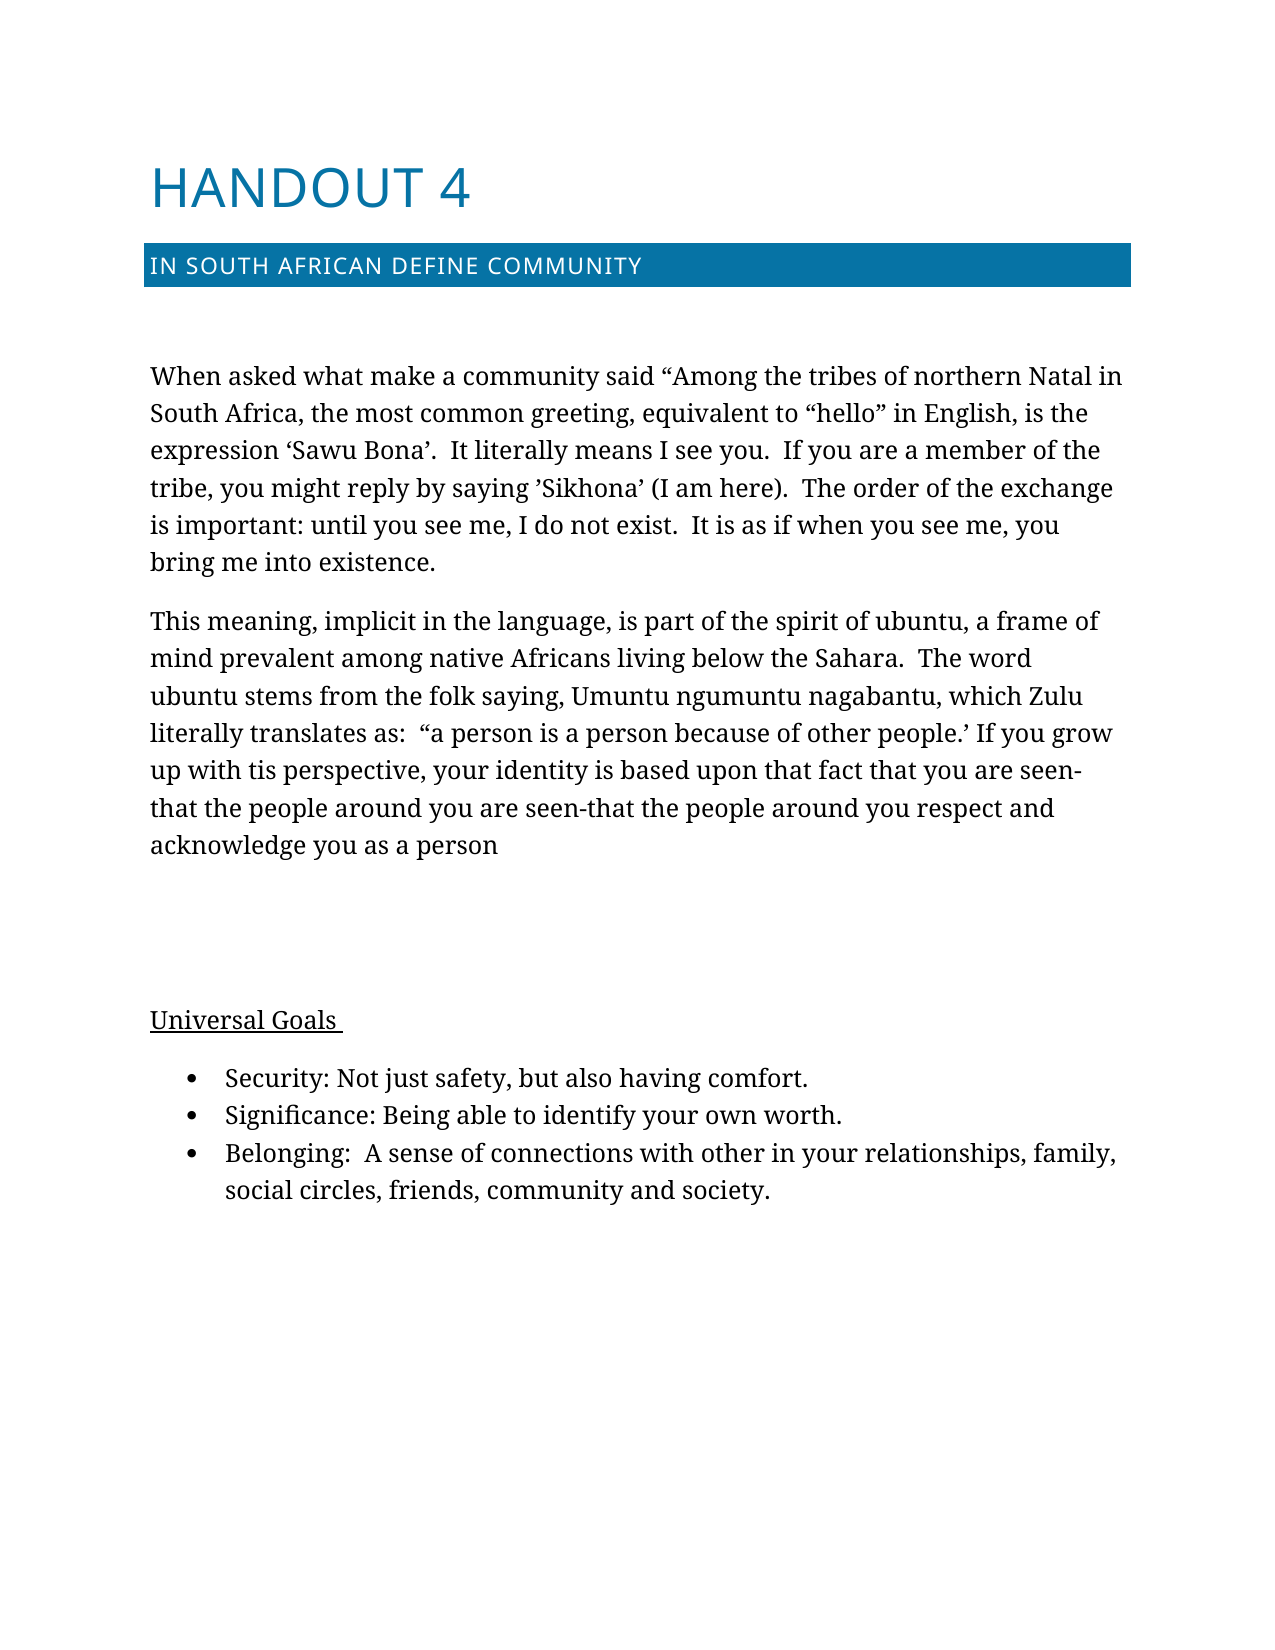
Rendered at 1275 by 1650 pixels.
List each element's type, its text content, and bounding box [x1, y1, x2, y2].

subtitle in south African define Community [150, 250, 1125, 281]
text Universal Goals [150, 1002, 1125, 1036]
title Handout 4 [150, 150, 1125, 224]
text When asked what make a community said “Among the tribes of northern Natal in South Africa, the most common greeting, equivalent to “hello” in English, is the expression ‘Sawu Bona’. It literally means I see you. If you are a member of the tribe, you might reply by saying ’Sikhona’ (I am here). The order of the exchange is important: until you see me, I do not exist. It is as if when you see me, you bring me into existence. [150, 358, 1125, 579]
list Security: Not just safety, but also having comfort. [187, 1061, 1125, 1095]
list Belonging: A sense of connections with other in your relationships, family, social circles, friends, community and society. [187, 1135, 1125, 1207]
text This meaning, implicit in the language, is part of the spirit of ubuntu, a frame of mind prevalent among native Africans living below the Sahara. The word ubuntu stems from the folk saying, Umuntu ngumuntu nagabantu, which Zulu literally translates as: “a person is a person because of other people.’ If you grow up with tis perspective, your identity is based upon that fact that you are seen-that the people around you are seen-that the people around you respect and acknowledge you as a person [150, 603, 1125, 862]
list Significance: Being able to identify your own worth. [187, 1098, 1125, 1132]
